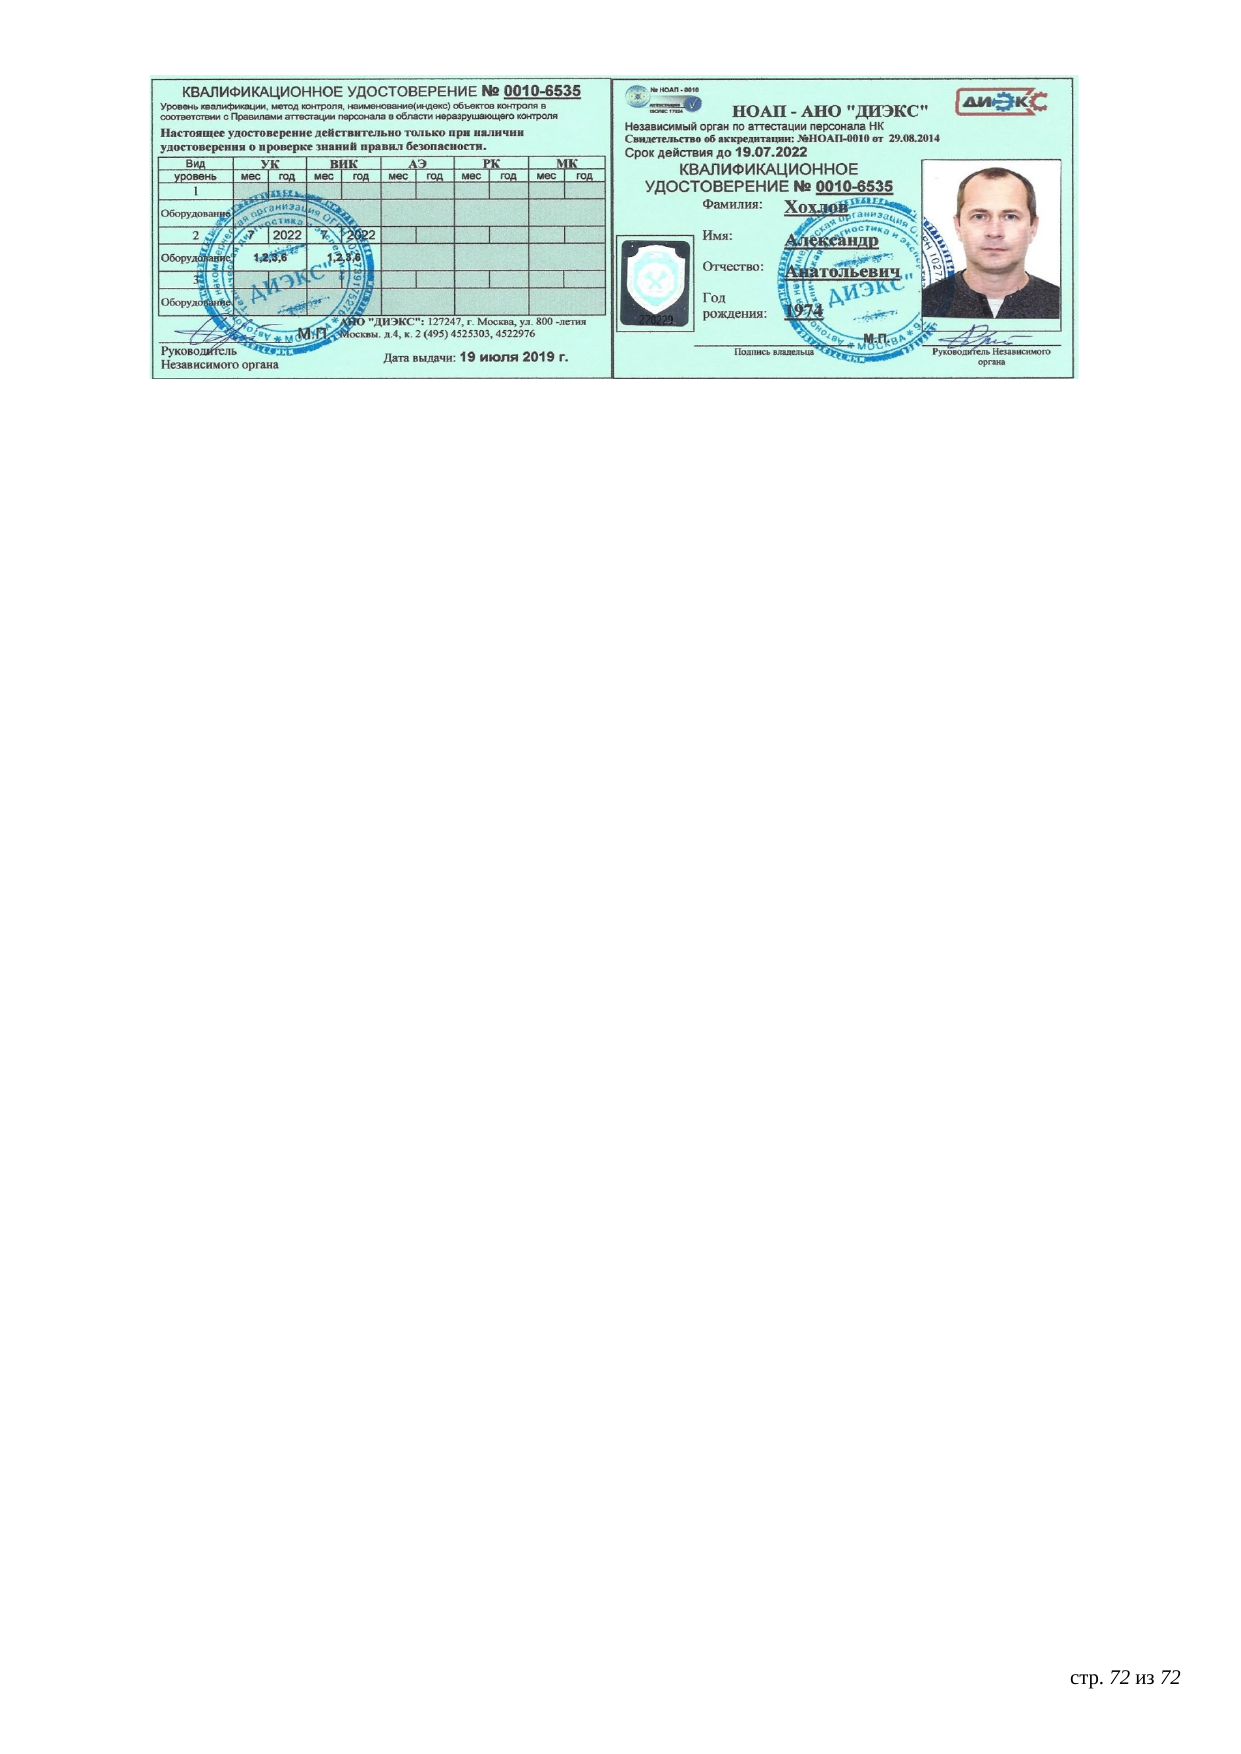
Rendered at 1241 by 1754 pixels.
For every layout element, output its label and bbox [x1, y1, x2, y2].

picture [149, 75, 1079, 379]
table_cell [86, 75, 1142, 383]
